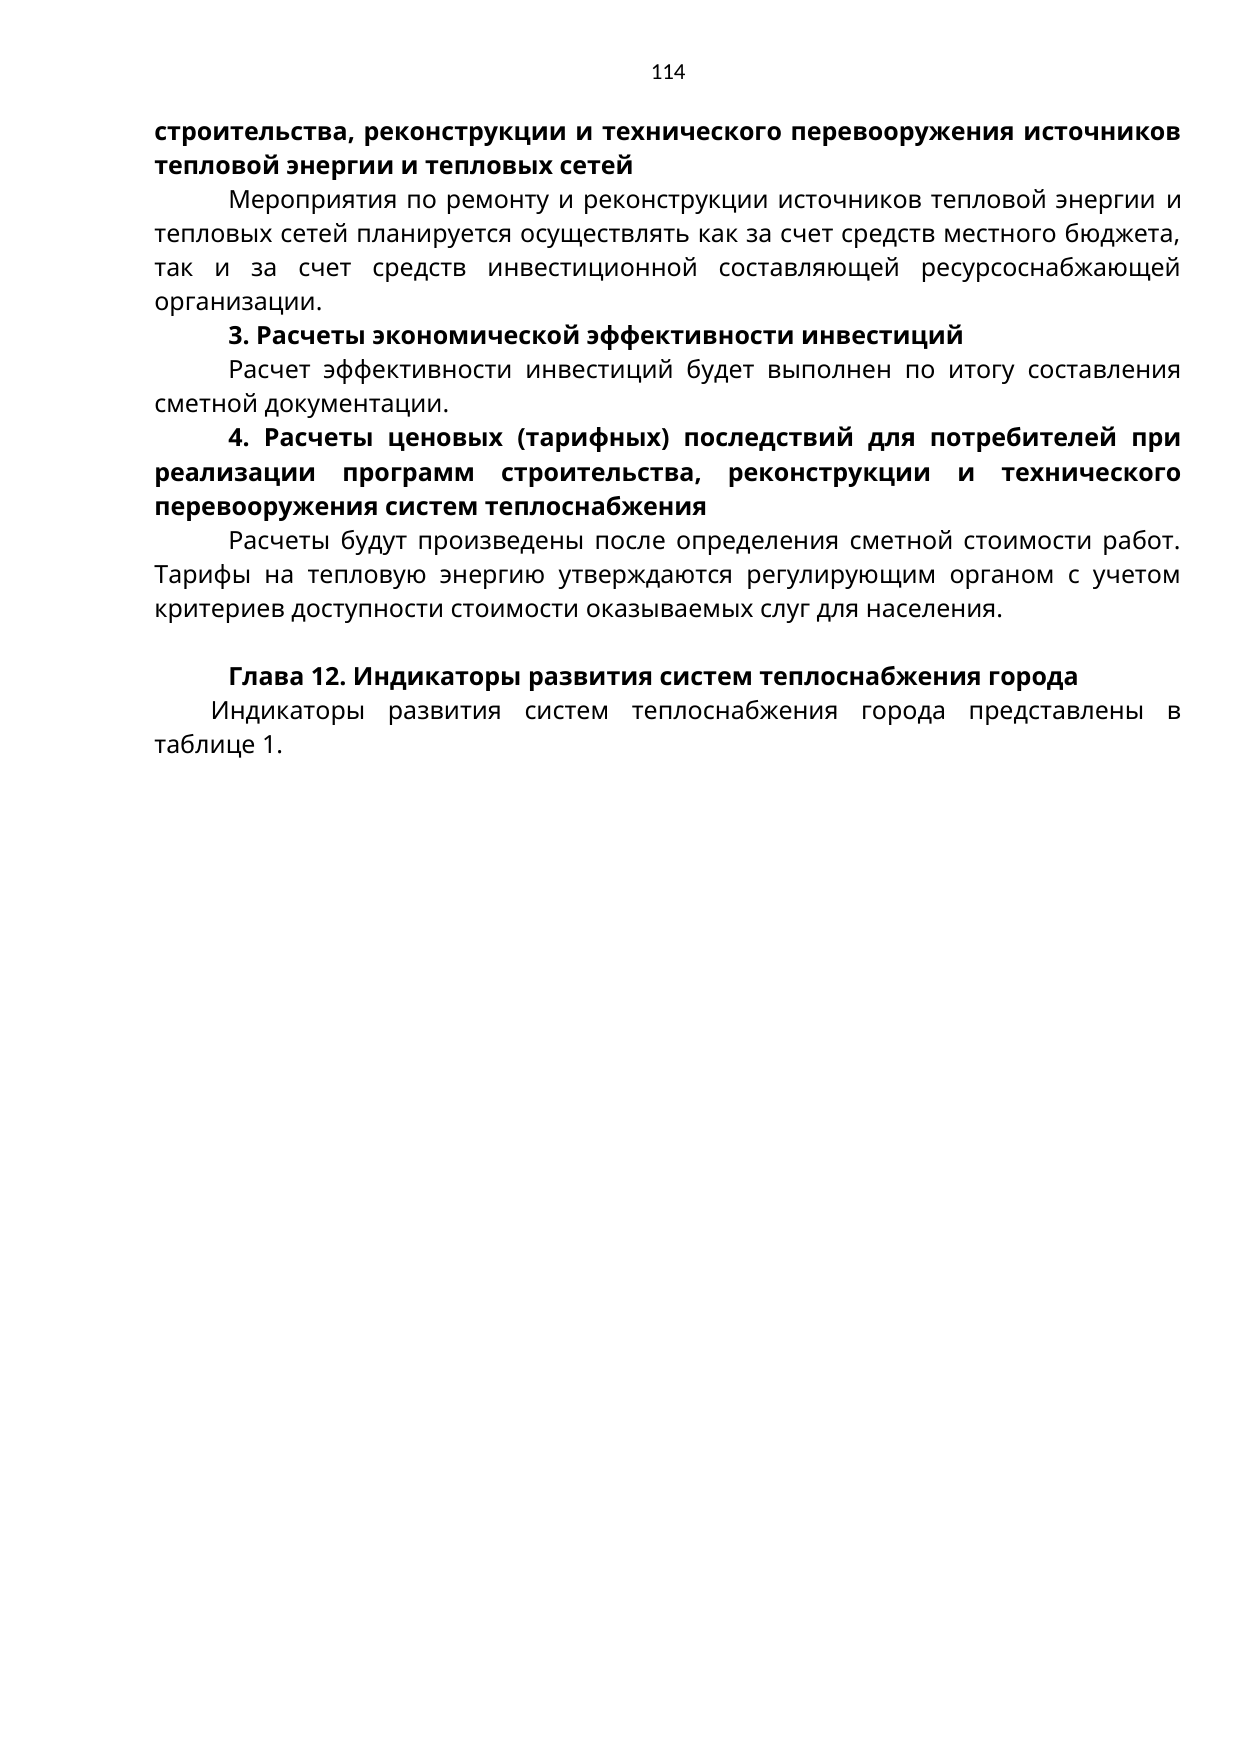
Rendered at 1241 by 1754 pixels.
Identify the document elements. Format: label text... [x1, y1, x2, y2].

text Расчет эффективности инвестиций будет выполнен по итогу составления сметной документации. [154, 352, 1182, 420]
text Расчеты будут произведены после определения сметной стоимости работ. Тарифы на тепловую энергию утверждаются регулирующим органом с учетом критериев доступности стоимости оказываемых слуг для населения. [154, 522, 1182, 624]
text Мероприятия по ремонту и реконструкции источников тепловой энергии и тепловых сетей планируется осуществлять как за счет средств местного бюджета, так и за счет средств инвестиционной составляющей ресурсоснабжающей организации. [154, 182, 1182, 318]
text Индикаторы развития систем теплоснабжения города представлены в таблице 1. [154, 693, 1182, 761]
subtitle Глава 12. Индикаторы развития систем теплоснабжения города [154, 658, 1182, 693]
subtitle 4. Расчеты ценовых (тарифных) последствий для потребителей при реализации программ строительства, реконструкции и технического перевооружения систем теплоснабжения [154, 420, 1182, 522]
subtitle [154, 113, 1182, 182]
subtitle 3. Расчеты экономической эффективности инвестиций [154, 318, 1182, 352]
